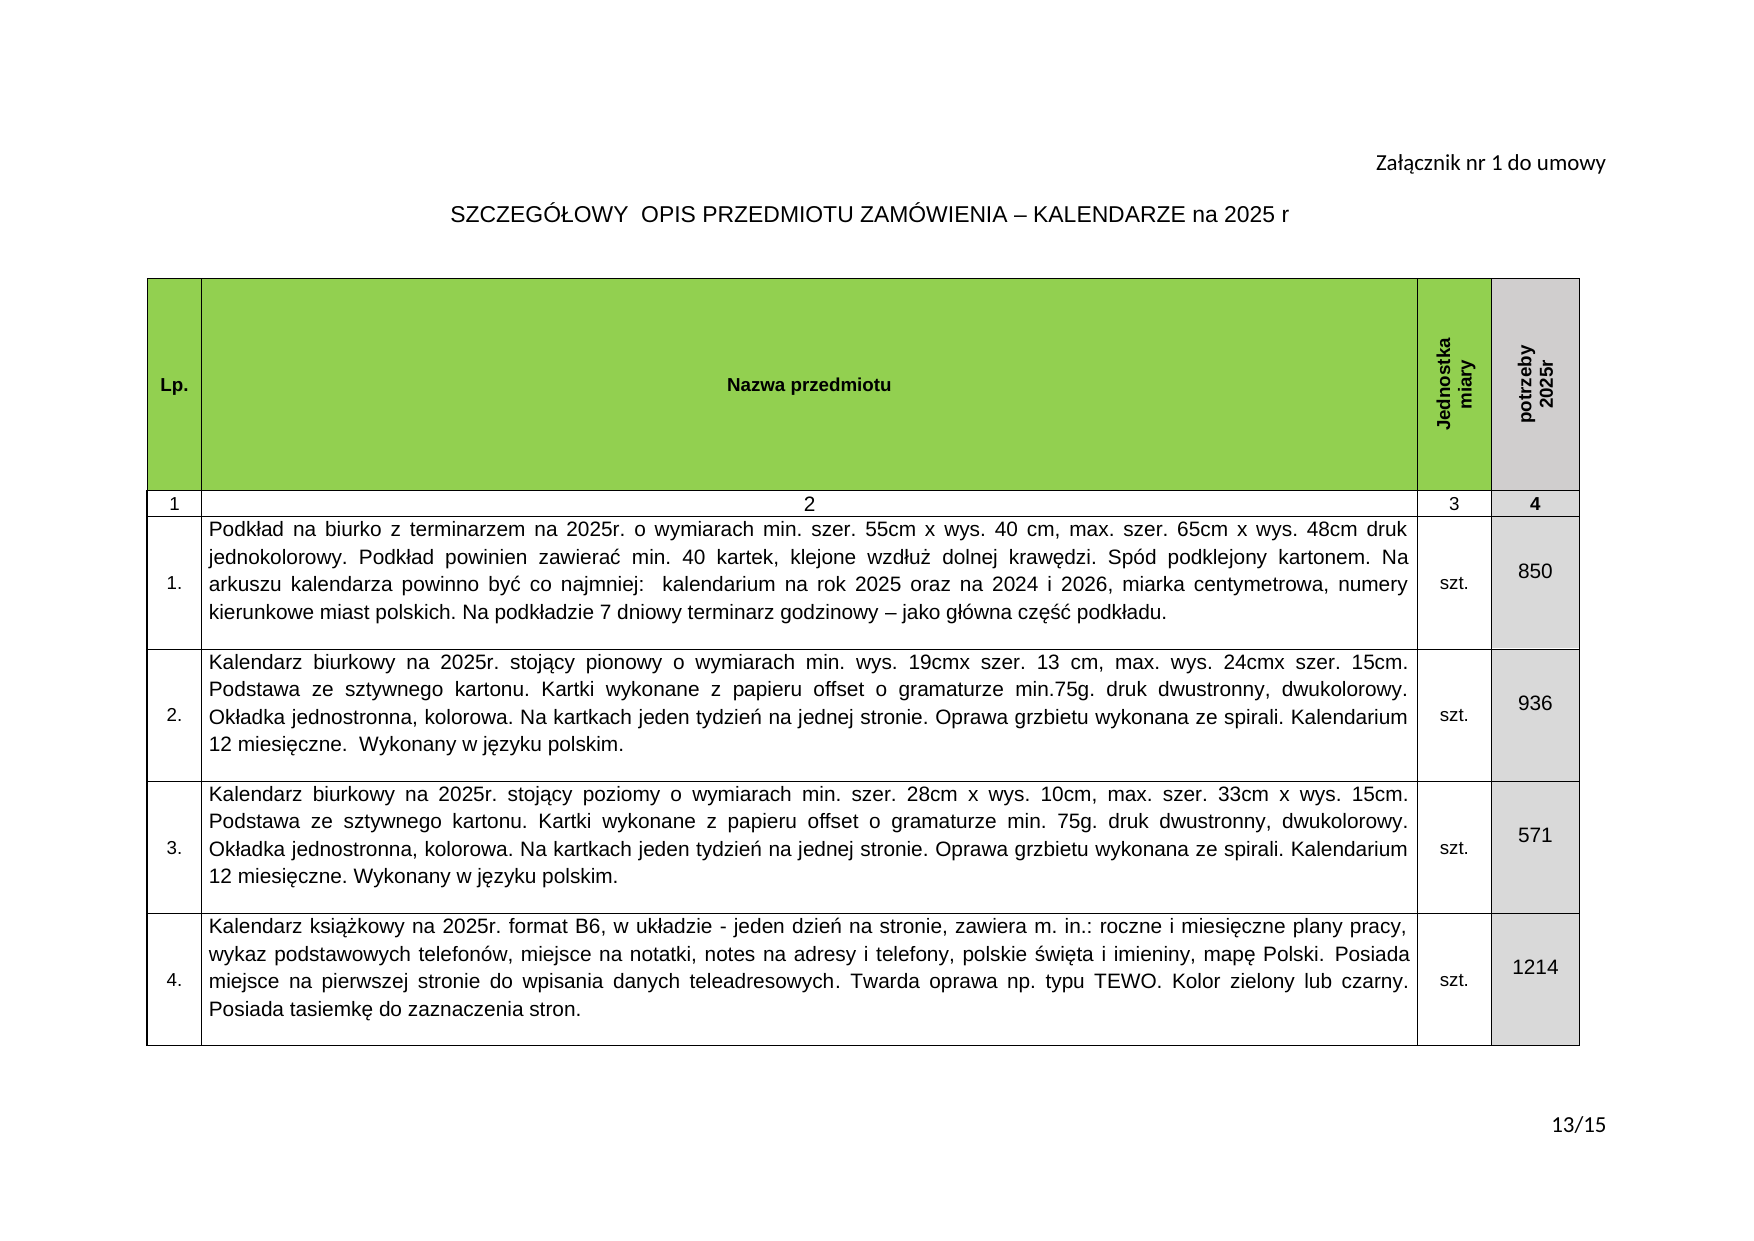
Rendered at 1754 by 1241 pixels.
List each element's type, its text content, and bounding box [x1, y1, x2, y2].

table_cell Kalendarz biurkowy na 2025r. stojący poziomy o wymiarach min. szer. 28cm x wys. 10cm, max. szer. 33cm x wys. 15cm. Podstawa ze sztywnego kartonu. Kartki wykonane z papieru offset o gramaturze min. 75g. druk dwustronny, dwukolorowy. Okładka jednostronna, kolorowa. Na kartkach jeden tydzień na jednej stronie. Oprawa grzbietu wykonana ze spirali. Kalendarium 12 miesięczne. Wykonany w języku polskim. [202, 782, 1417, 913]
table_header Nazwa przedmiotu [202, 279, 1417, 490]
table_header potrzeby 2025r [1492, 279, 1579, 490]
table_cell 2 [202, 491, 1417, 516]
table_cell 936 [1492, 650, 1579, 781]
table_header Lp. [148, 279, 201, 490]
table_cell 3 [1418, 491, 1491, 516]
table_cell 3. [148, 782, 201, 913]
table_cell Kalendarz biurkowy na 2025r. stojący pionowy o wymiarach min. wys. 19cmx szer. 13 cm, max. wys. 24cmx szer. 15cm. Podstawa ze sztywnego kartonu. Kartki wykonane z papieru offset o gramaturze min.75g. druk dwustronny, dwukolorowy. Okładka jednostronna, kolorowa. Na kartkach jeden tydzień na jednej stronie. Oprawa grzbietu wykonana ze spirali. Kalendarium 12 miesięczne. Wykonany w języku polskim. [202, 650, 1417, 781]
table_cell Podkład na biurko z terminarzem na 2025r. o wymiarach min. szer. 55cm x wys. 40 cm, max. szer. 65cm x wys. 48cm druk jednokolorowy. Podkład powinien zawierać min. 40 kartek, klejone wzdłuż dolnej krawędzi. Spód podklejony kartonem. Na arkuszu kalendarza powinno być co najmniej: kalendarium na rok 2025 oraz na 2024 i 2026, miarka centymetrowa, numery kierunkowe miast polskich. Na podkładzie 7 dniowy terminarz godzinowy – jako główna część podkładu. [202, 517, 1417, 648]
table_cell 1 [148, 491, 201, 516]
table_cell szt. [1418, 914, 1491, 1045]
text SZCZEGÓŁOWY OPIS PRZEDMIOTU ZAMÓWIENIA – KALENDARZE na 2025 r [133, 201, 1606, 227]
table_cell 4. [148, 914, 201, 1045]
table_cell szt. [1418, 650, 1491, 781]
table_cell 850 [1492, 517, 1579, 648]
table_cell 571 [1492, 782, 1579, 913]
table_cell szt. [1418, 782, 1491, 913]
table_cell szt. [1418, 517, 1491, 648]
table_cell 2. [148, 650, 201, 781]
table_header Jednostka miary [1418, 279, 1491, 490]
text Załącznik nr 1 do umowy [148, 148, 1606, 176]
table_cell 1. [148, 517, 201, 648]
table_cell 1214 [1492, 914, 1579, 1045]
table_cell Kalendarz książkowy na 2025r. format B6, w układzie - jeden dzień na stronie, zawiera m. in.: roczne i miesięczne plany pracy, wykaz podstawowych telefonów, miejsce na notatki, notes na adresy i telefony, polskie święta i imieniny, mapę Polski. Posiada miejsce na pierwszej stronie do wpisania danych teleadresowych. Twarda oprawa np. typu TEWO. Kolor zielony lub czarny. Posiada tasiemkę do zaznaczenia stron. [202, 914, 1417, 1045]
table_cell 4 [1492, 491, 1579, 516]
